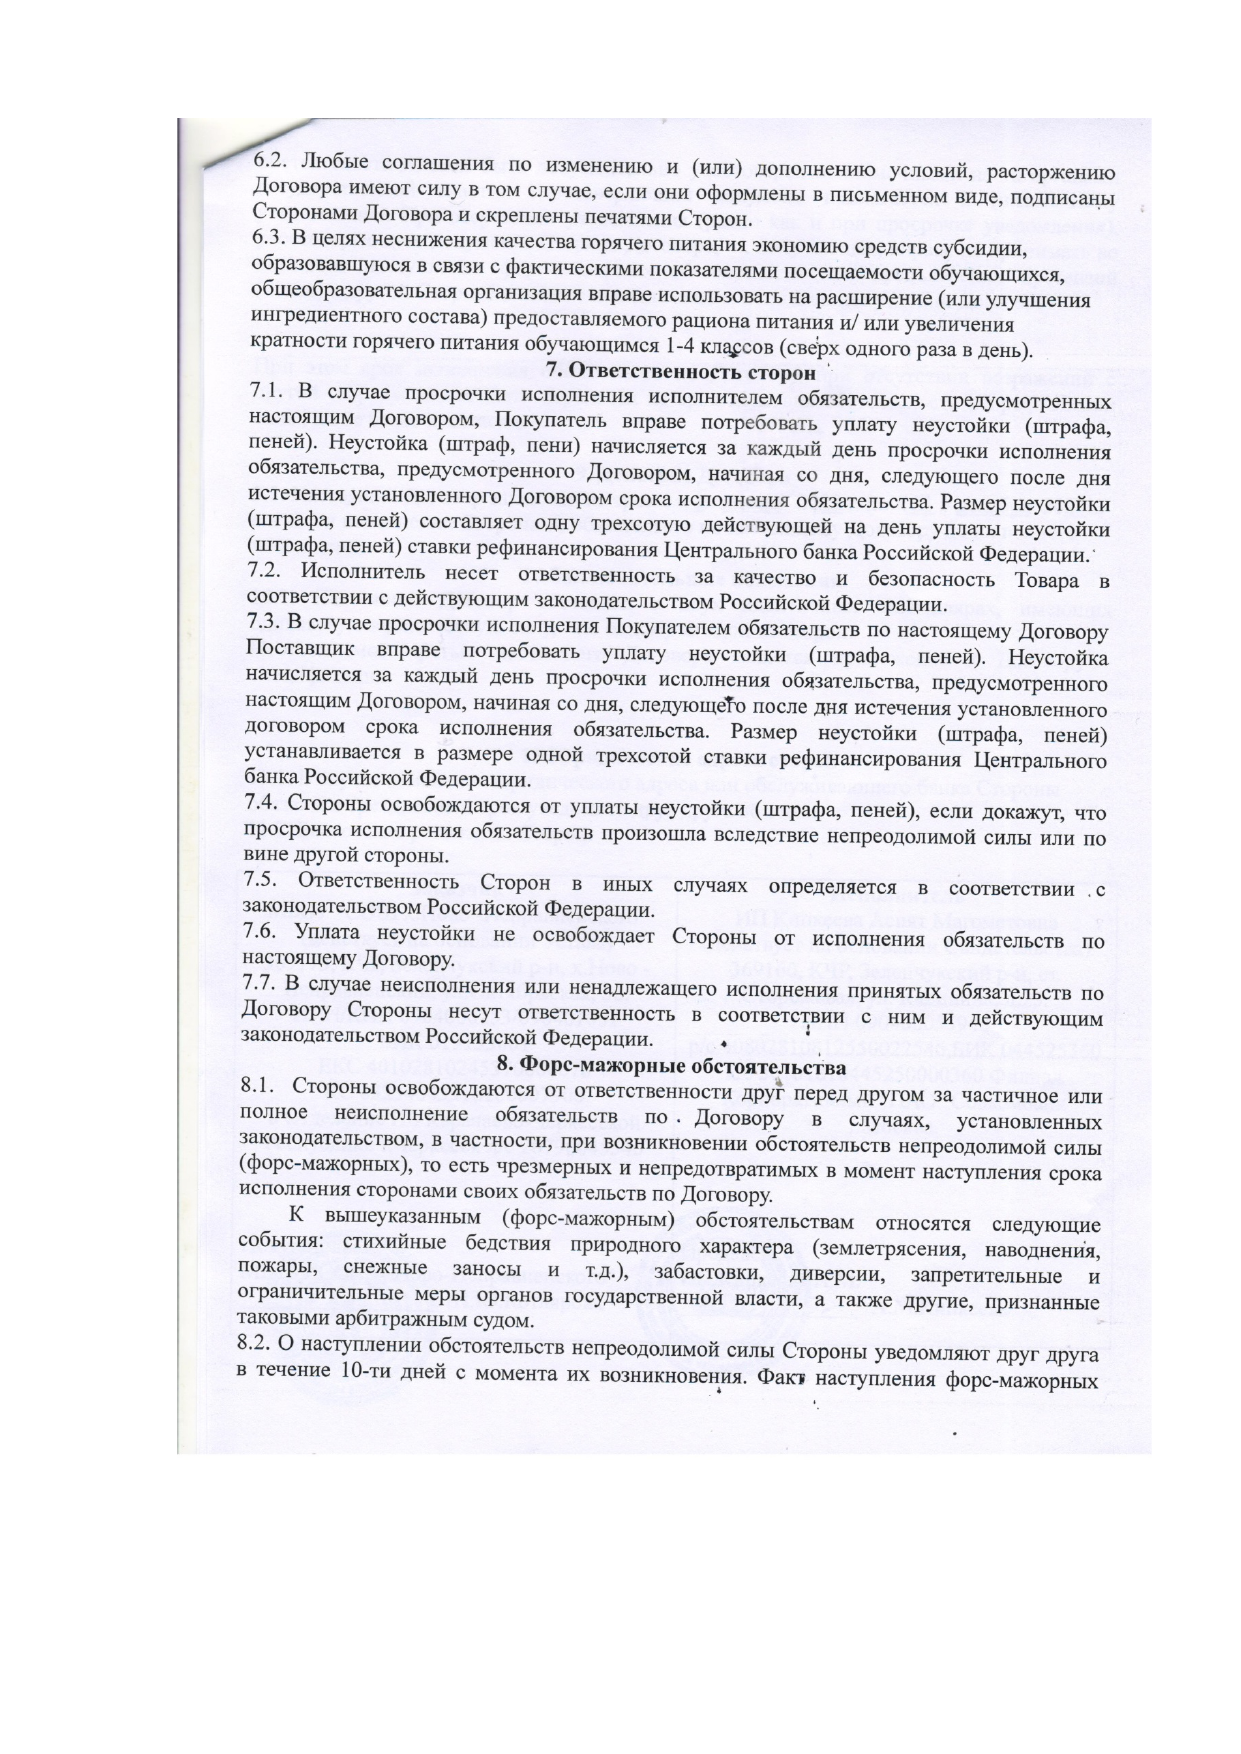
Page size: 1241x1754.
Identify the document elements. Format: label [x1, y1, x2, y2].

picture [177, 118, 1152, 1470]
